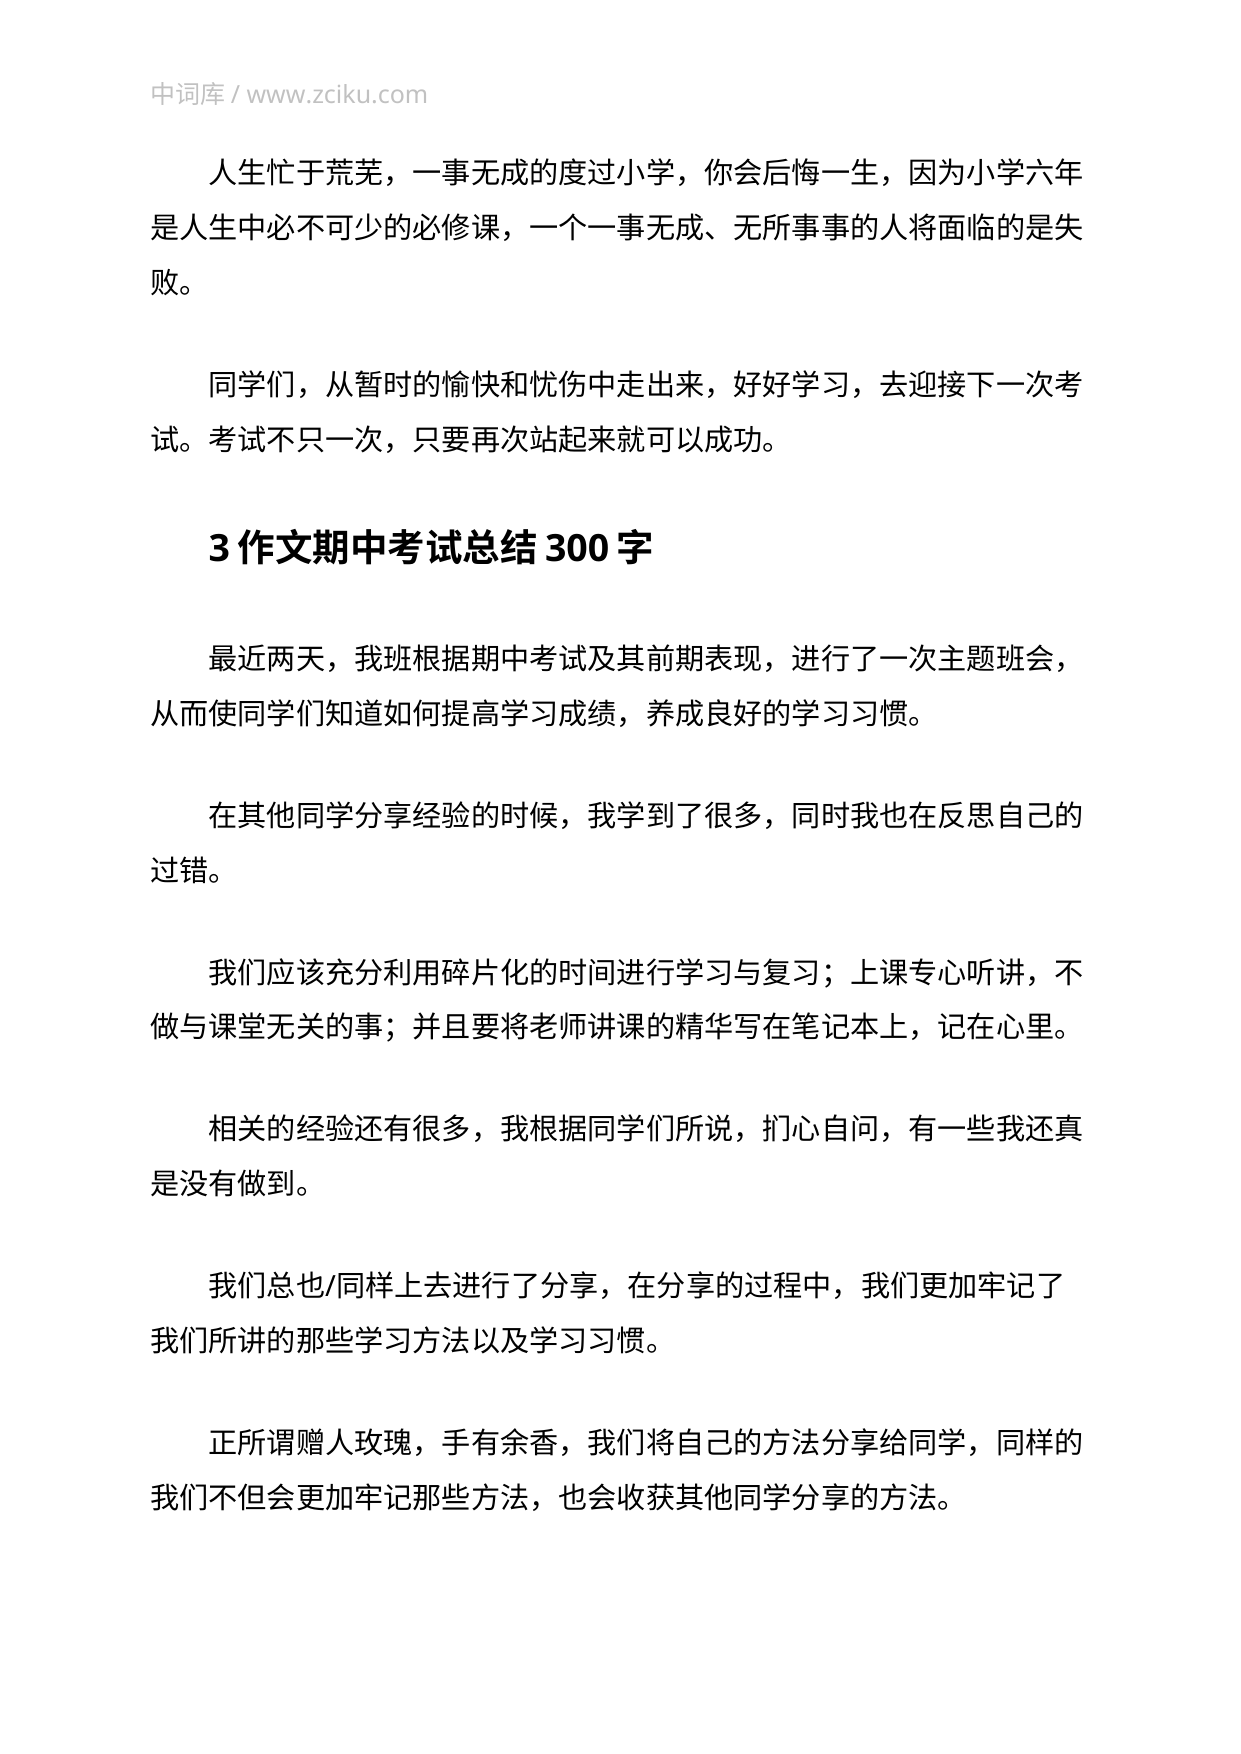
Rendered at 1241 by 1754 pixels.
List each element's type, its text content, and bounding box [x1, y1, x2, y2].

text 人生忙于荒芜，一事无成的度过小学，你会后悔一生，因为小学六年是人生中必不可少的必修课，一个一事无成、无所事事的人将面临的是失败。 [150, 150, 1090, 302]
text 最近两天，我班根据期中考试及其前期表现，进行了一次主题班会，从而使同学们知道如何提高学习成绩，养成良好的学习习惯。 [150, 636, 1090, 733]
text 在其他同学分享经验的时候，我学到了很多，同时我也在反思自己的过错。 [150, 792, 1090, 890]
text 我们应该充分利用碎片化的时间进行学习与复习；上课专心听讲，不做与课堂无关的事；并且要将老师讲课的精华写在笔记本上，记在心里。 [150, 949, 1090, 1046]
text 正所谓赠人玫瑰，手有余香，我们将自己的方法分享给同学，同样的我们不但会更加牢记那些方法，也会收获其他同学分享的方法。 [150, 1419, 1090, 1516]
text 我们总也/同样上去进行了分享，在分享的过程中，我们更加牢记了我们所讲的那些学习方法以及学习习惯。 [150, 1262, 1090, 1360]
text 同学们，从暂时的愉快和忧伤中走出来，好好学习，去迎接下一次考试。考试不只一次，只要再次站起来就可以成功。 [150, 362, 1090, 459]
text 相关的经验还有很多，我根据同学们所说，扪心自问，有一些我还真是没有做到。 [150, 1106, 1090, 1203]
text 3作文期中考试总结300字 [150, 518, 1090, 573]
